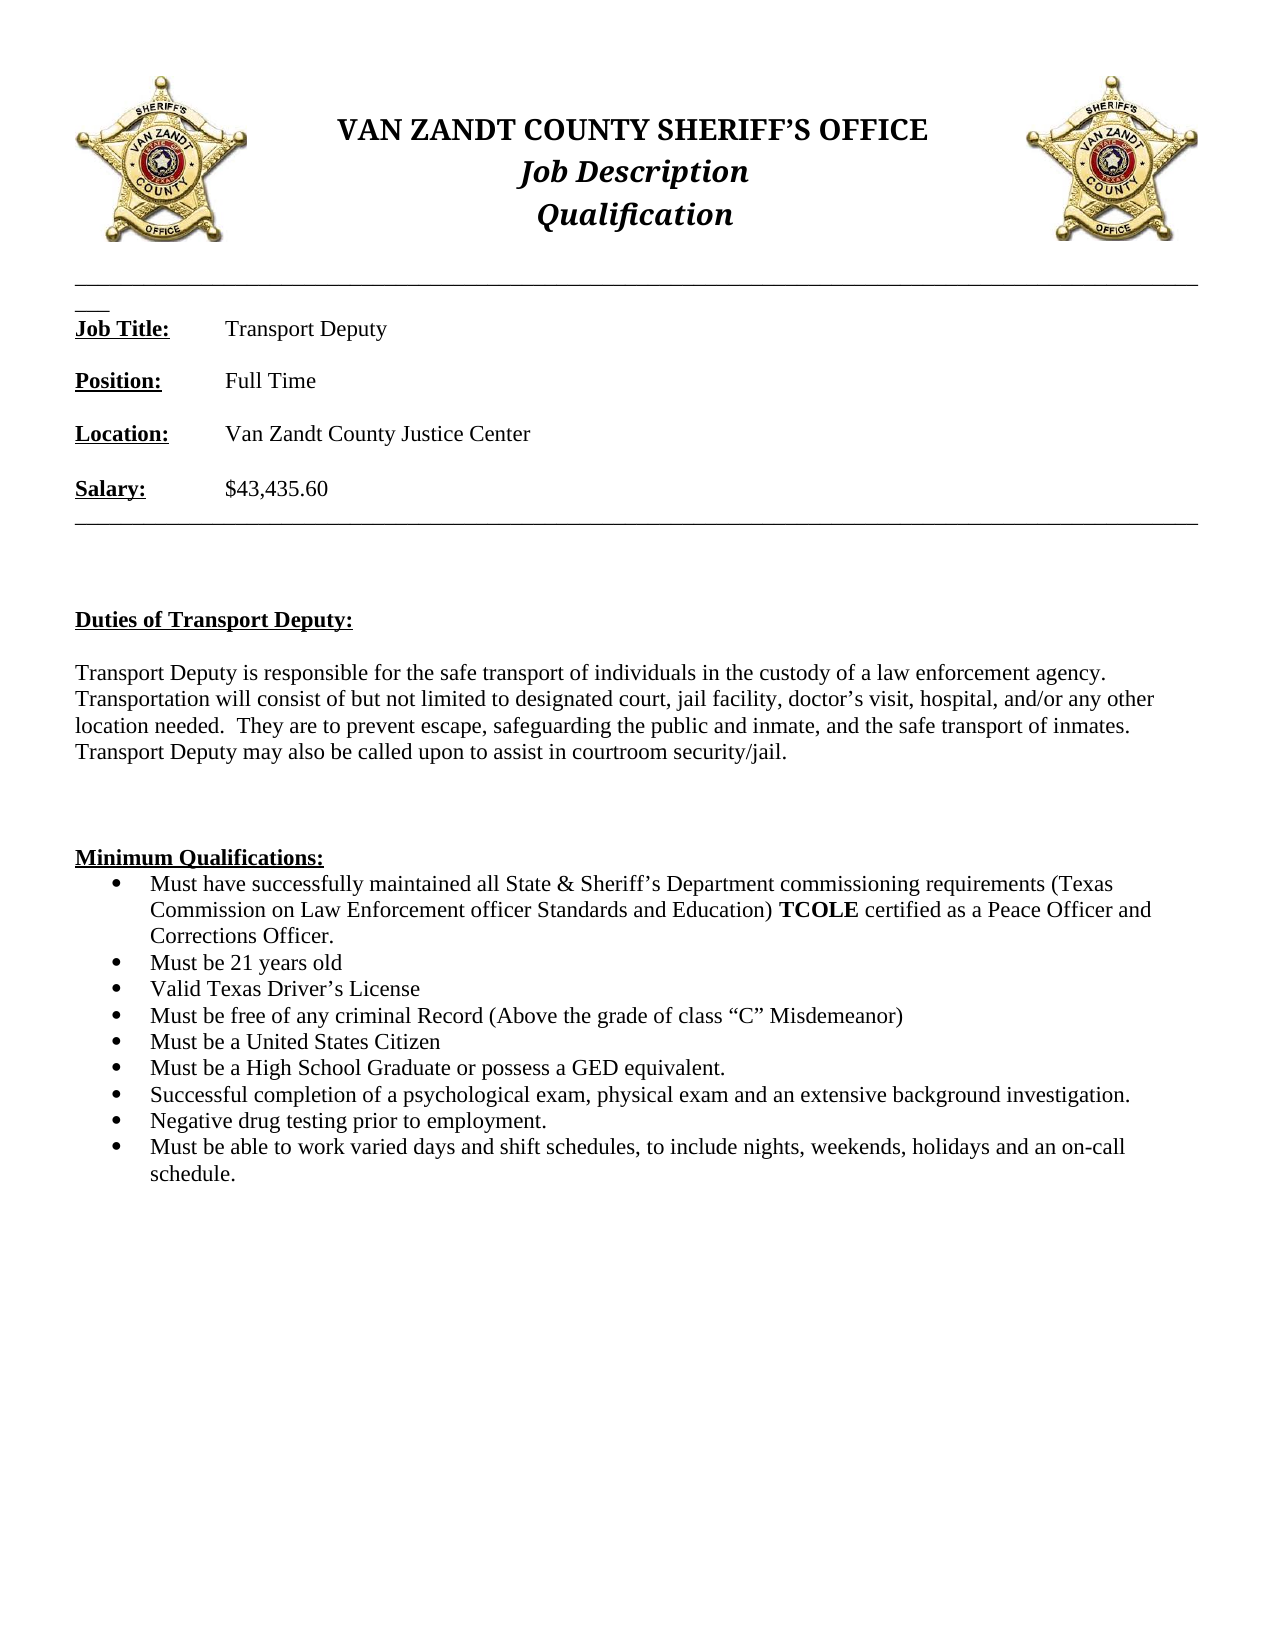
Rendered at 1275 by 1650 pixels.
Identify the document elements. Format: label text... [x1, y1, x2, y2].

list Must be 21 years old [112, 949, 1200, 975]
text __________________________________________________________________________________________________ [75, 501, 1200, 527]
text Position: Full Time [75, 367, 1200, 394]
text Job Title: Transport Deputy [75, 315, 1200, 341]
list Negative drug testing prior to employment. [112, 1107, 1200, 1133]
text Minimum Qualifications: [75, 843, 1200, 870]
list Must be a High School Graduate or possess a GED equivalent. [112, 1054, 1200, 1081]
text Location: Van Zandt County Justice Center [75, 420, 1200, 447]
text VAN ZANDT COUNTY SHERIFF’S OFFICE Job Description [247, 109, 1025, 191]
text _____________________________________________________________________________________________________ [75, 262, 1200, 315]
list Successful completion of a psychological exam, physical exam and an extensive background investigation. [112, 1081, 1200, 1107]
text Salary: $43,435.60 [75, 474, 1200, 501]
text Transport Deputy is responsible for the safe transport of individuals in the custody of a law enforcement agency. Transportation will consist of but not limited to designated court, jail facility, doctor’s visit, hospital, and/or any other location needed. They are to prevent escape, safeguarding the public and inmate, and the safe transport of inmates. Transport Deputy may also be called upon to assist in courtroom security/jail. [75, 659, 1200, 764]
picture [1025, 76, 1198, 241]
list Must be a United States Citizen [112, 1028, 1200, 1054]
text Qualification [75, 194, 1200, 262]
list Must have successfully maintained all State & Sheriff’s Department commissioning requirements (Texas Commission on Law Enforcement officer Standards and Education) TCOLE certified as a Peace Officer and Corrections Officer. [112, 870, 1200, 949]
text Duties of Transport Deputy: [75, 606, 1200, 633]
list Must be free of any criminal Record (Above the grade of class “C” Misdemeanor) [112, 1002, 1200, 1028]
picture [75, 76, 247, 242]
list Valid Texas Driver’s License [112, 975, 1200, 1002]
list Must be able to work varied days and shift schedules, to include nights, weekends, holidays and an on-call schedule. [112, 1133, 1200, 1186]
